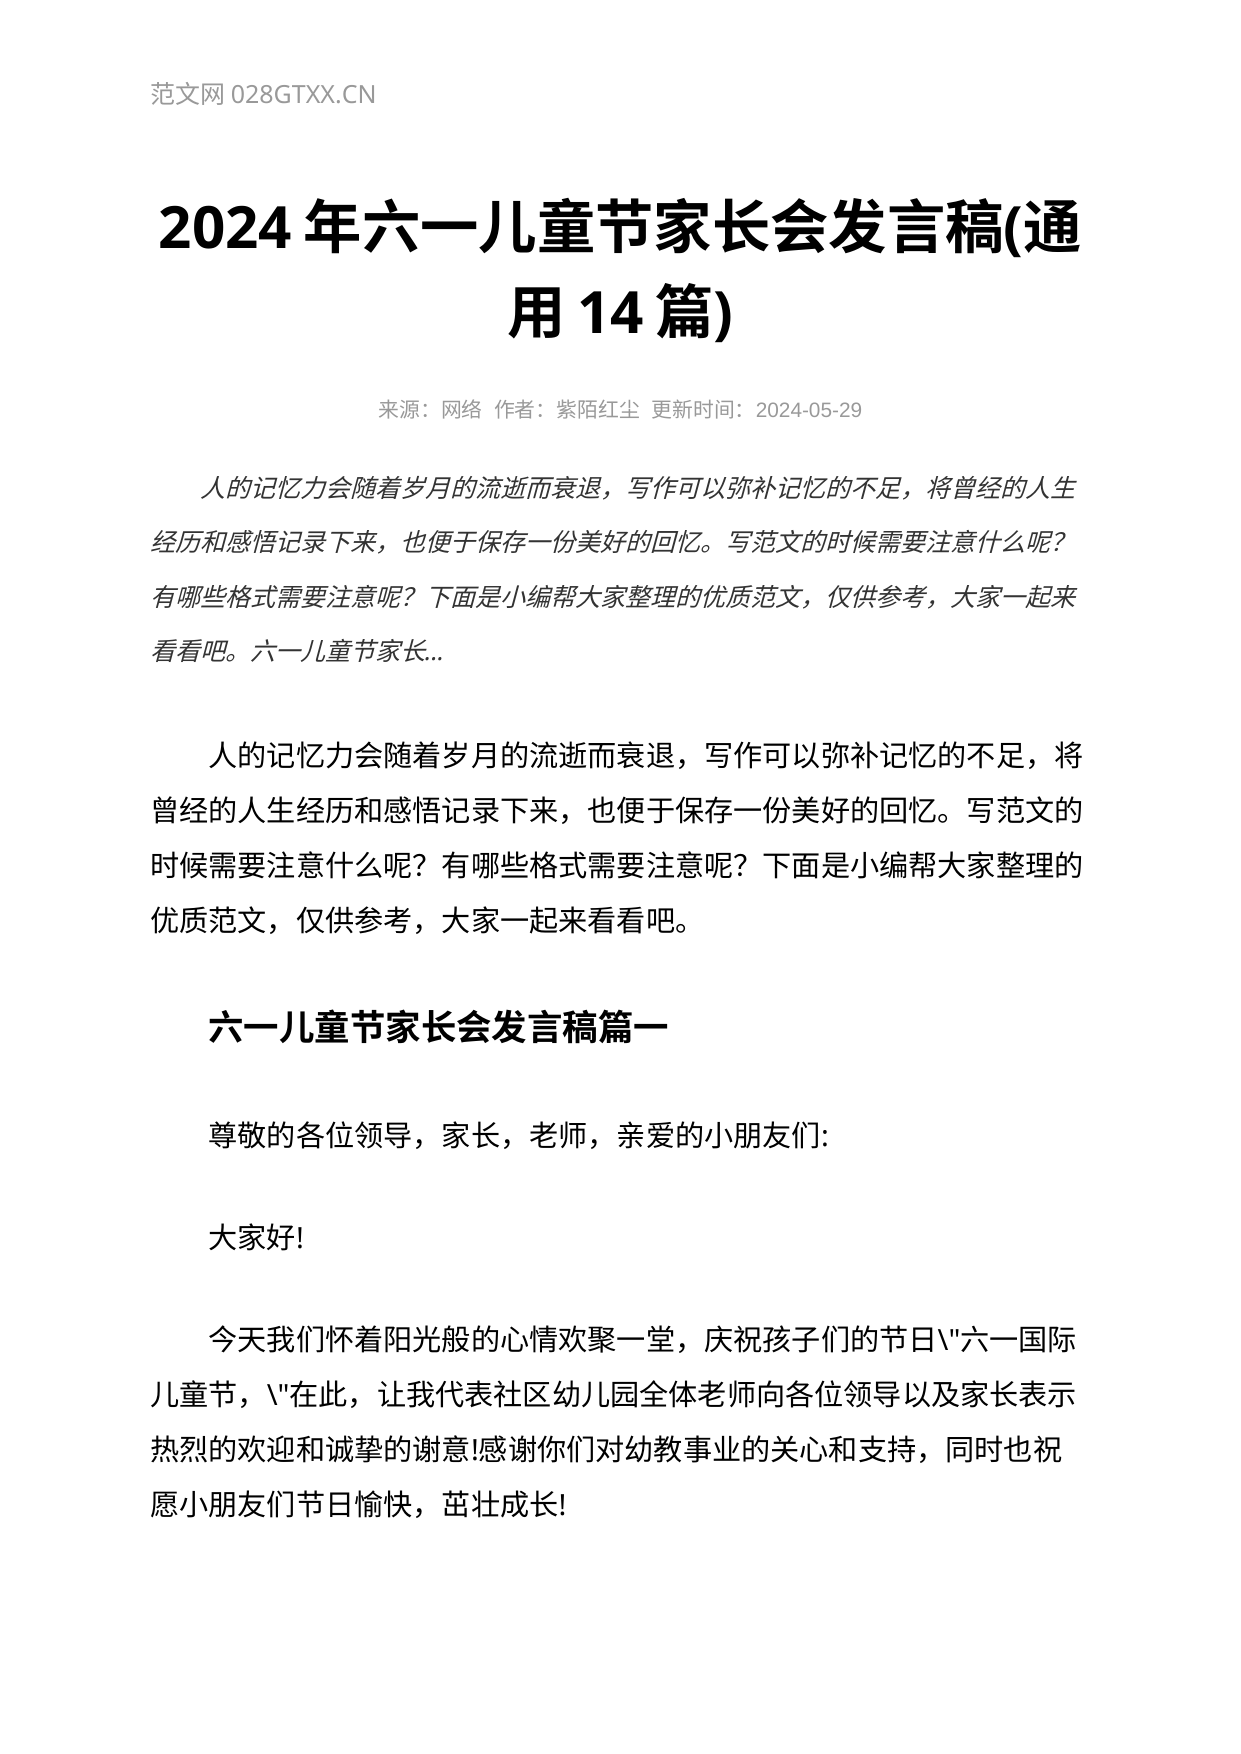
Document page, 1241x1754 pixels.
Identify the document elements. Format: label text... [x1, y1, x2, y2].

subtitle 2024年六一儿童节家长会发言稿(通用14篇) [150, 181, 1090, 351]
text 人的记忆力会随着岁月的流逝而衰退，写作可以弥补记忆的不足，将曾经的人生经历和感悟记录下来，也便于保存一份美好的回忆。写范文的时候需要注意什么呢？有哪些格式需要注意呢？下面是小编帮大家整理的优质范文，仅供参考，大家一起来看看吧。六一儿童节家长... [150, 468, 1090, 668]
text 六一儿童节家长会发言稿篇一 [150, 999, 1090, 1051]
text 尊敬的各位领导，家长，老师，亲爱的小朋友们: [150, 1113, 1090, 1155]
text 人的记忆力会随着岁月的流逝而衰退，写作可以弥补记忆的不足，将曾经的人生经历和感悟记录下来，也便于保存一份美好的回忆。写范文的时候需要注意什么呢？有哪些格式需要注意呢？下面是小编帮大家整理的优质范文，仅供参考，大家一起来看看吧。 [150, 733, 1090, 940]
text 大家好! [150, 1215, 1090, 1257]
text 今天我们怀着阳光般的心情欢聚一堂，庆祝孩子们的节日\"六一国际儿童节，\"在此，让我代表社区幼儿园全体老师向各位领导以及家长表示热烈的欢迎和诚挚的谢意!感谢你们对幼教事业的关心和支持，同时也祝愿小朋友们节日愉快，茁壮成长! [150, 1317, 1090, 1524]
text 来源：网络 作者：紫陌红尘 更新时间：2024-05-29 [150, 398, 1090, 422]
